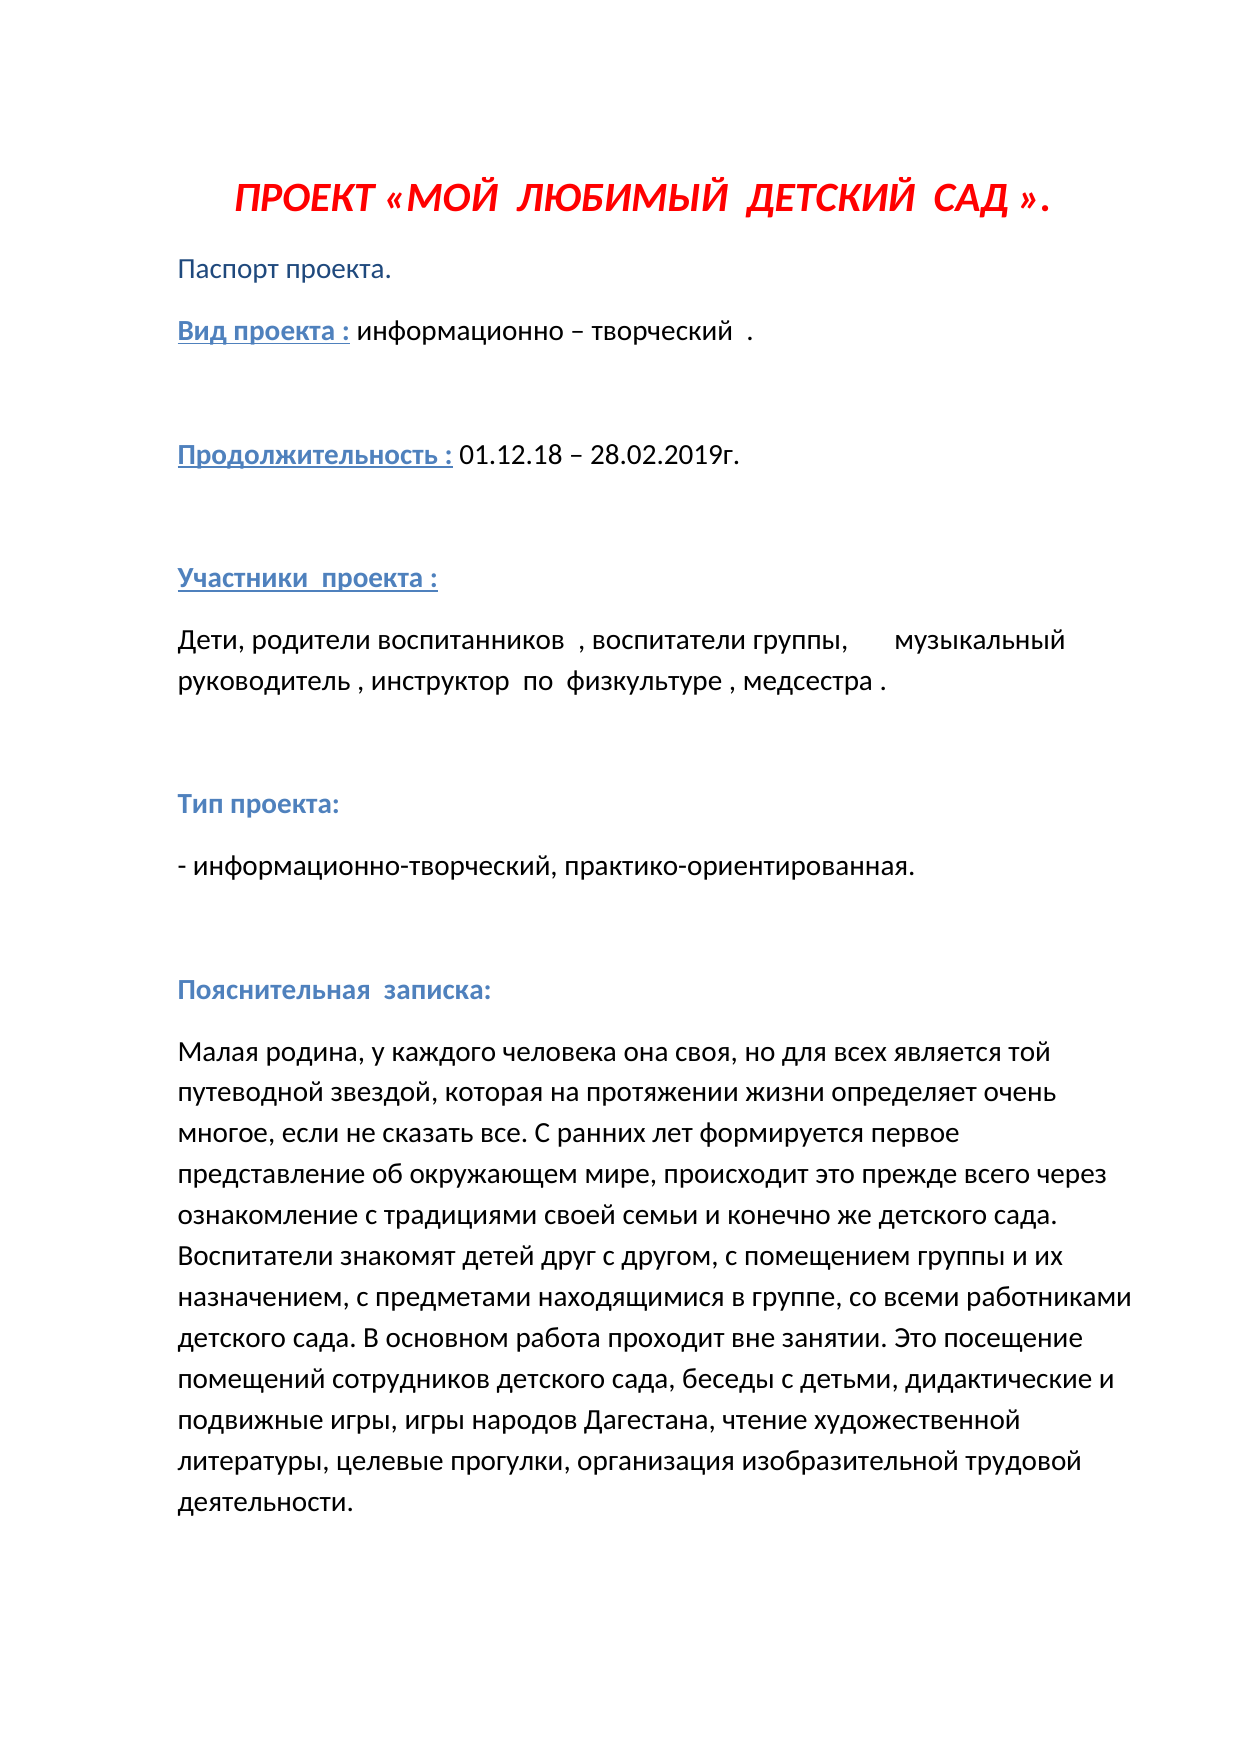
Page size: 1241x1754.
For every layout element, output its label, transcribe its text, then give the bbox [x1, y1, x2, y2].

text Паспорт проекта. [177, 250, 1152, 286]
text Пояснительная записка: [177, 971, 1152, 1006]
text Тип проекта: [177, 786, 1152, 821]
text Участники проекта : [177, 559, 1152, 595]
text ПРОЕКТ «МОЙ ЛЮБИМЫЙ ДЕТСКИЙ САД ». [177, 171, 1152, 222]
text Малая родина, у каждого человека она своя, но для всех является той путеводной звездой, которая на протяжении жизни определяет очень многое, если не сказать все. С ранних лет формируется первое представление об окружающем мире, происходит это прежде всего через ознакомление с традициями своей семьи и конечно же детского сада. Воспитатели знакомят детей друг с другом, с помещением группы и их назначением, с предметами находящимися в группе, со всеми работниками детского сада. В основном работа проходит вне занятии. Это посещение помещений сотрудников детского сада, беседы с детьми, дидактические и подвижные игры, игры народов Дагестана, чтение художественной литературы, целевые прогулки, организация изобразительной трудовой деятельности. [177, 1033, 1152, 1518]
text Дети, родители воспитанников , воспитатели группы, музыкальный руководитель , инструктор по физкультуре , медсестра . [177, 621, 1152, 698]
text Продолжительность : 01.12.18 – 28.02.2019г. [177, 436, 1152, 471]
text - информационно-творческий, практико-ориентированная. [177, 847, 1152, 883]
text Вид проекта : информационно – творческий . [177, 312, 1152, 348]
